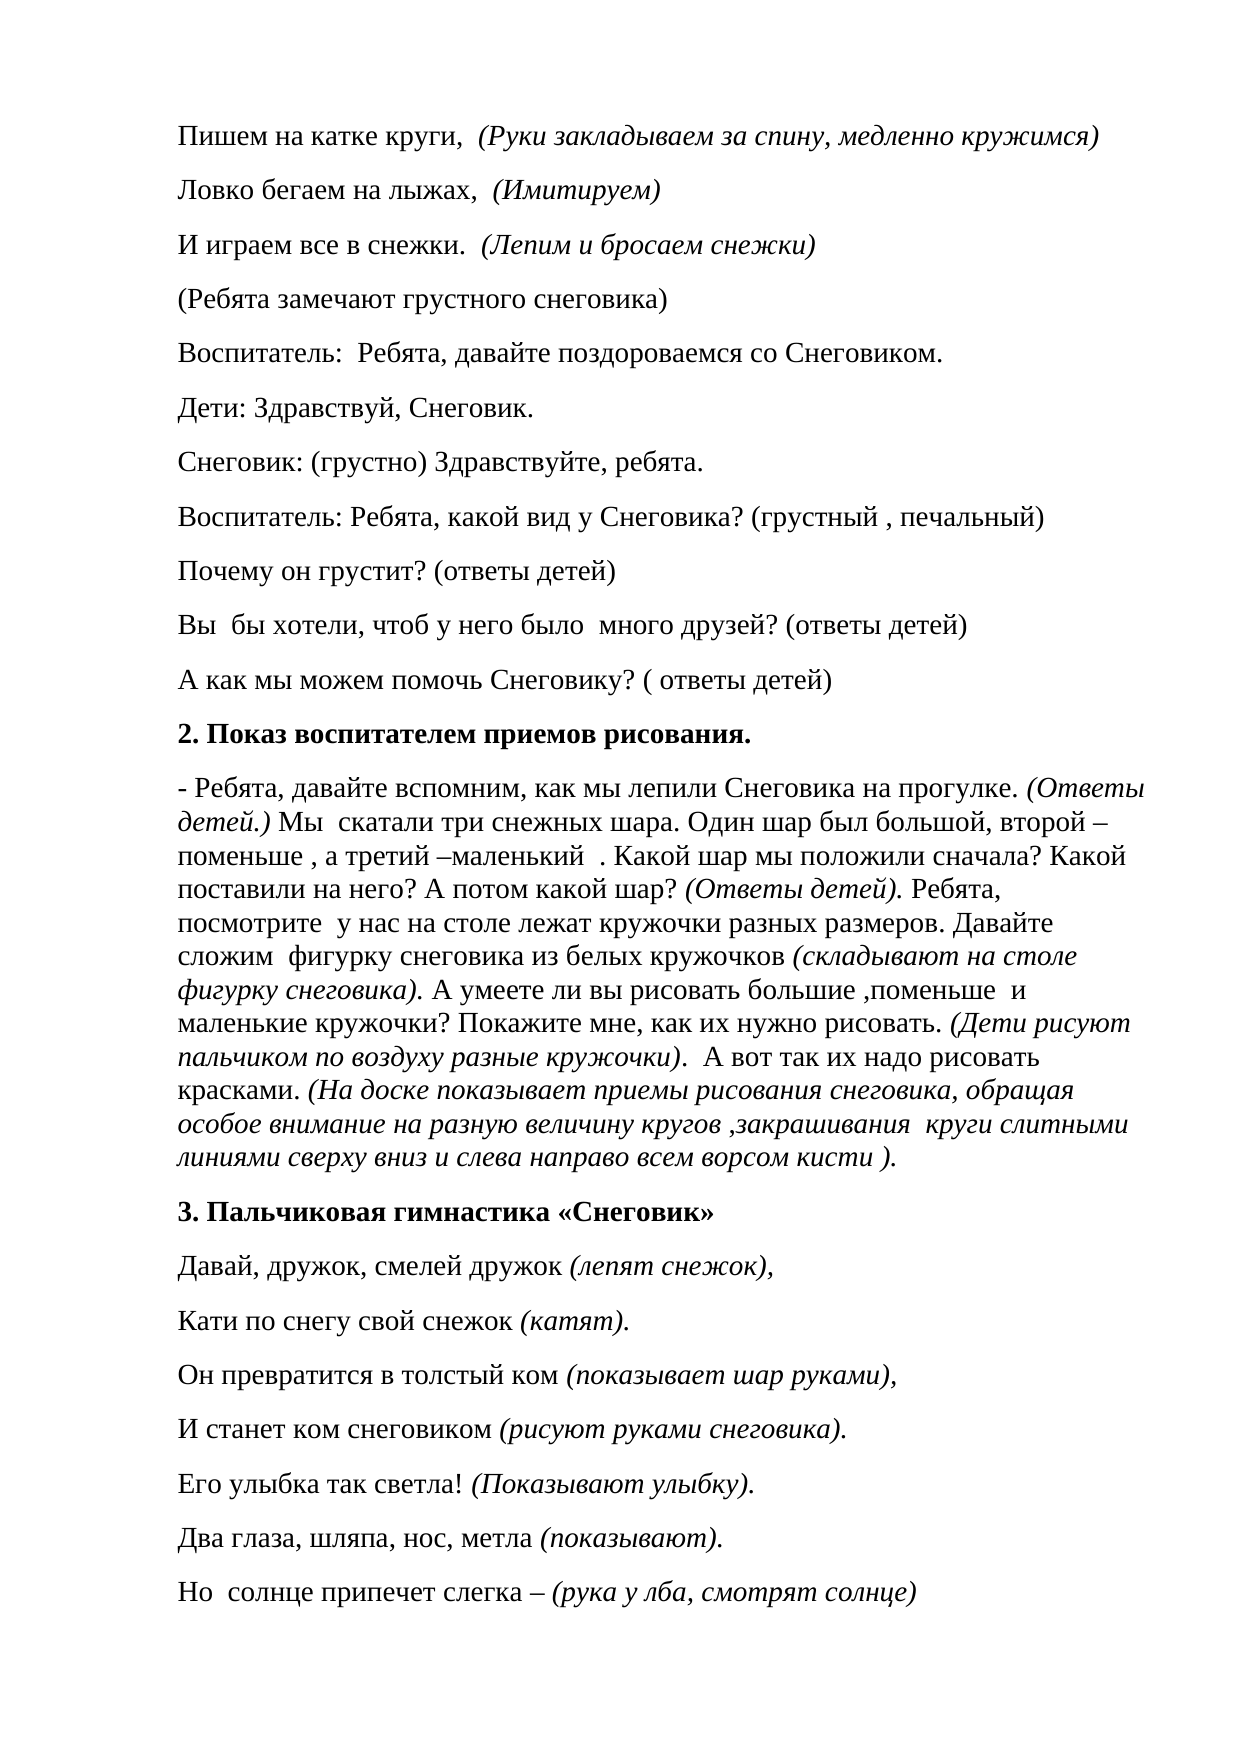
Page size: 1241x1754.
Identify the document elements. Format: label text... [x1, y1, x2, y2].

text Воспитатель: Ребята, давайте поздороваемся со Снеговиком. [177, 336, 1152, 369]
text Он превратится в толстый ком (показывает шар руками), [177, 1357, 1152, 1391]
text (Ребята замечают грустного снеговика) [177, 281, 1152, 315]
text И станет ком снеговиком (рисуют руками снеговика). [177, 1411, 1152, 1445]
text Дети: Здравствуй, Снеговик. [177, 390, 1152, 423]
text 2. Показ воспитателем приемов рисования. [177, 716, 1152, 750]
text А как мы можем помочь Снеговику? ( ответы детей) [177, 662, 1152, 695]
text Снеговик: (грустно) Здравствуйте, ребята. [177, 444, 1152, 478]
text И играем все в снежки. (Лепим и бросаем снежки) [177, 227, 1152, 260]
text Но солнце припечет слегка – (рука у лба, смотрят солнце) [177, 1574, 1152, 1608]
text Почему он грустит? (ответы детей) [177, 553, 1152, 587]
text Кати по снегу свой снежок (катят). [177, 1303, 1152, 1336]
text Его улыбка так светла! (Показывают улыбку). [177, 1466, 1152, 1499]
text - Ребята, давайте вспомним, как мы лепили Снеговика на прогулке. (Ответы детей.) Мы скатали три снежных шара. Один шар был большой, второй – поменьше , а третий –маленький . Какой шар мы положили сначала? Какой поставили на него? А потом какой шар? (Ответы детей). Ребята, посмотрите у нас на столе лежат кружочки разных размеров. Давайте сложим фигурку снеговика из белых кружочков (складывают на столе фигурку снеговика). А умеете ли вы рисовать большие ,поменьше и маленькие кружочки? Покажите мне, как их нужно рисовать. (Дети рисуют пальчиком по воздуху разные кружочки). А вот так их надо рисовать красками. (На доске показывает приемы рисования снеговика, обращая особое внимание на разную величину кругов ,закрашивания круги слитными линиями сверху вниз и слева направо всем ворсом кисти ). [177, 771, 1152, 1173]
text Два глаза, шляпа, нос, метла (показывают). [177, 1520, 1152, 1554]
text Воспитатель: Ребята, какой вид у Снеговика? (грустный , печальный) [177, 499, 1152, 532]
text 3. Пальчиковая гимнастика «Снеговик» [177, 1194, 1152, 1227]
text Вы бы хотели, чтоб у него было много друзей? (ответы детей) [177, 607, 1152, 641]
text Пишем на катке круги, (Руки закладываем за спину, медленно кружимся) [177, 118, 1152, 152]
text Давай, дружок, смелей дружок (лепят снежок), [177, 1248, 1152, 1282]
text Ловко бегаем на лыжах, (Имитируем) [177, 172, 1152, 206]
